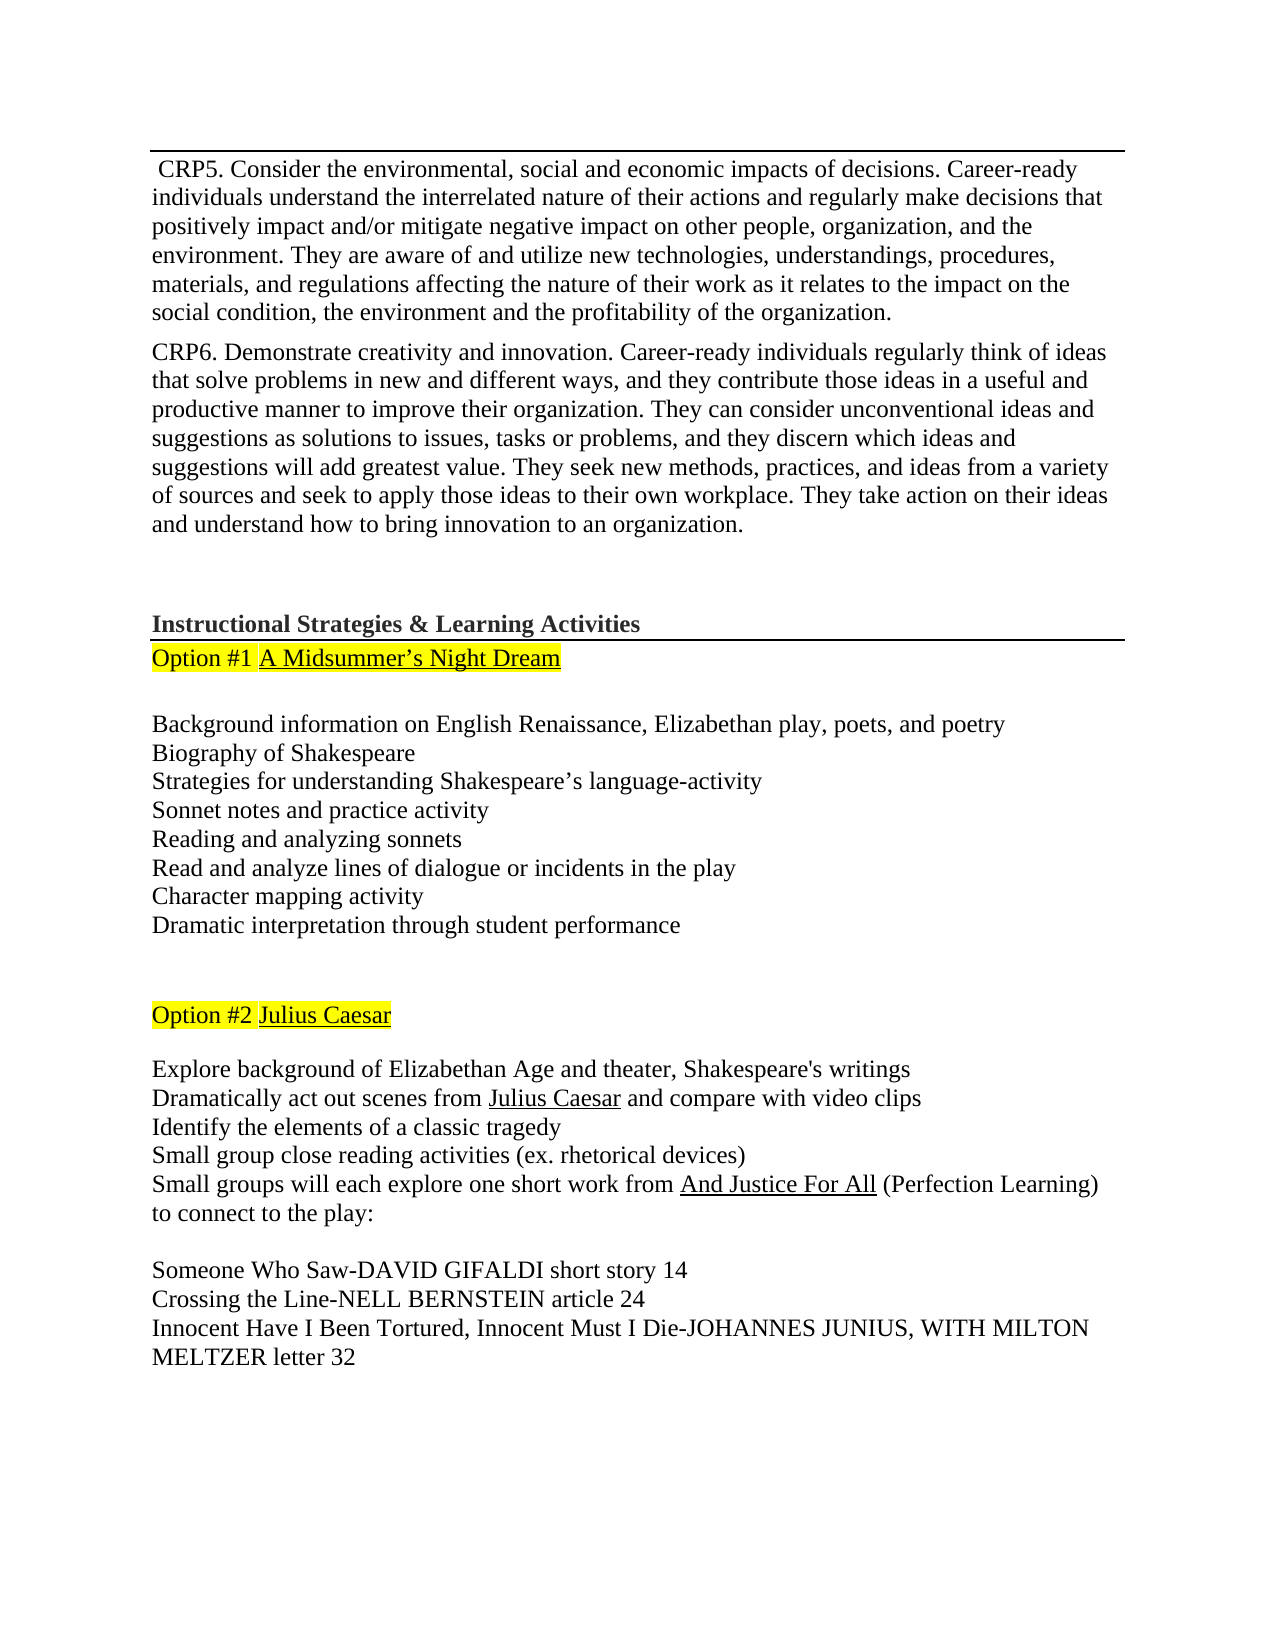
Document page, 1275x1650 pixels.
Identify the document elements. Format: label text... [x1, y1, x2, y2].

table_header Instructional Strategies & Learning Activities [150, 579, 1125, 639]
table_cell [150, 152, 1125, 550]
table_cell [150, 641, 1125, 1478]
